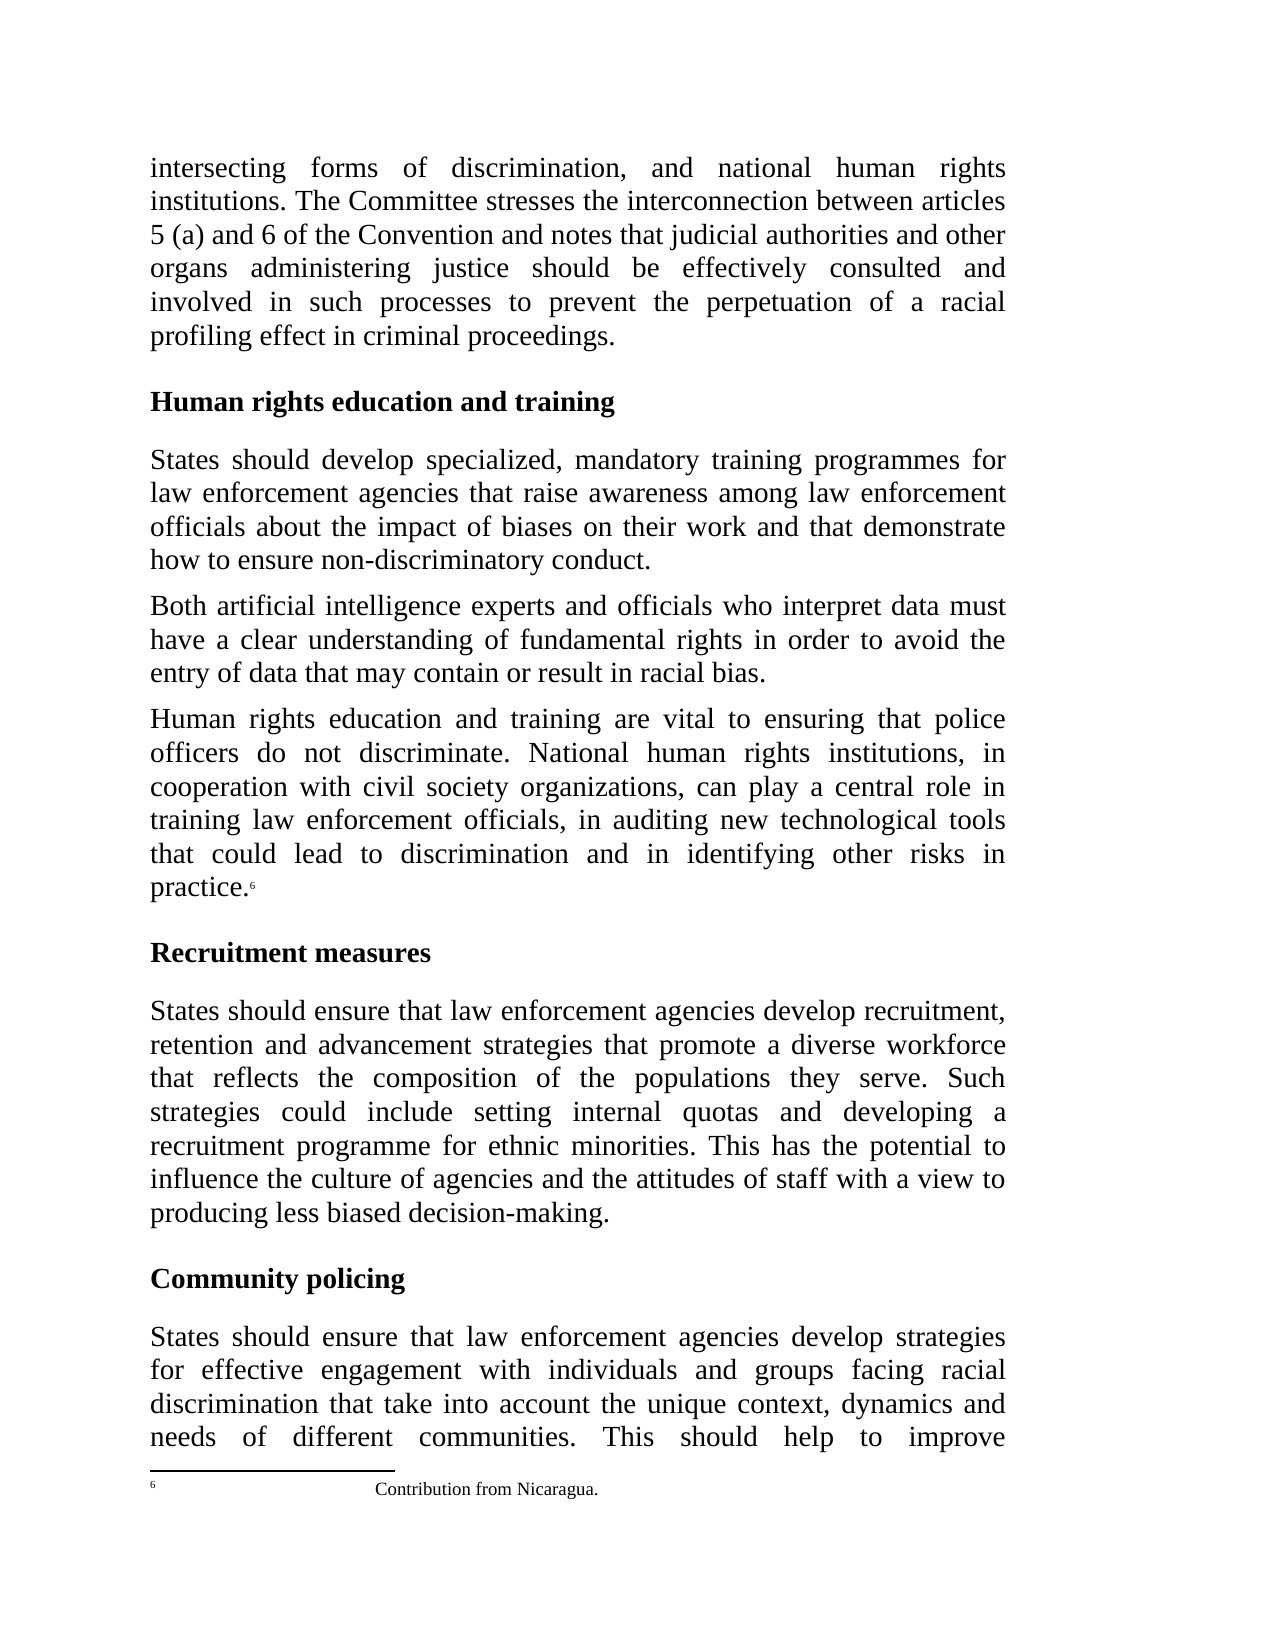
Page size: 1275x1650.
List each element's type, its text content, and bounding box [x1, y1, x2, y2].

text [150, 1319, 1007, 1453]
text States should develop specialized, mandatory training programmes for law enforcement agencies that raise awareness among law enforcement officials about the impact of biases on their work and that demonstrate how to ensure non-discriminatory conduct. [150, 442, 1007, 576]
text Both artificial intelligence experts and officials who interpret data must have a clear understanding of fundamental rights in order to avoid the entry of data that may contain or result in racial bias. [150, 588, 1007, 689]
text States should ensure that law enforcement agencies develop recruitment, retention and advancement strategies that promote a diverse workforce that reflects the composition of the populations they serve. Such strategies could include setting internal quotas and developing a recruitment programme for ethnic minorities. This has the potential to influence the culture of agencies and the attitudes of staff with a view to producing less biased decision-making. [150, 993, 1007, 1228]
text Community policing [150, 1266, 1007, 1294]
text Human rights education and training [150, 389, 1007, 417]
text Recruitment measures [150, 940, 1007, 968]
text Human rights education and training are vital to ensuring that police officers do not discriminate. National human rights institutions, in cooperation with civil society organizations, can play a central role in training law enforcement officials, in auditing new technological tools that could lead to discrimination and in identifying other risks in practice. [150, 702, 1007, 903]
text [150, 150, 1007, 351]
